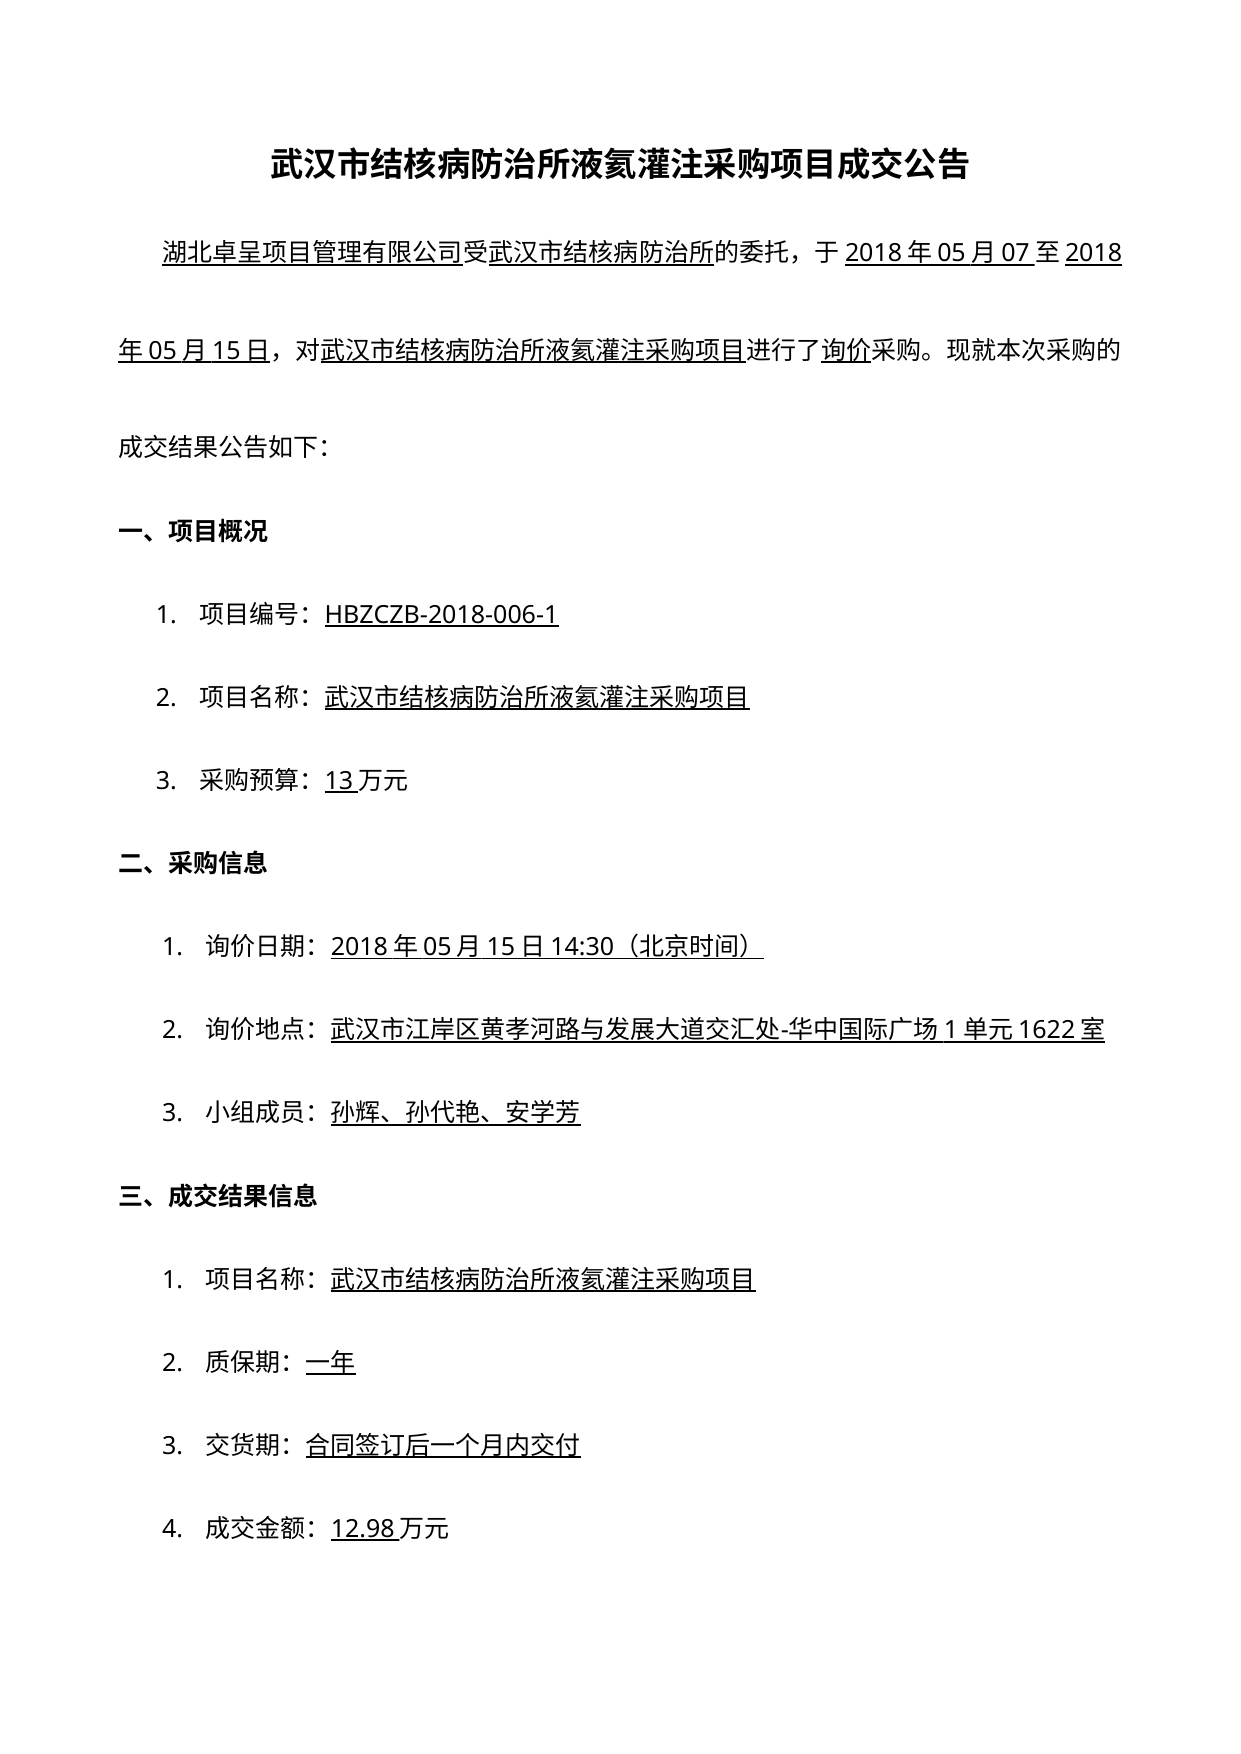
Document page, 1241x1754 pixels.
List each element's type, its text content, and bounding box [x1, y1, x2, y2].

list 项目编号：HBZCZB-2018-006-1 [156, 580, 1122, 645]
text 湖北卓呈项目管理有限公司受武汉市结核病防治所的委托，于2018年05月07至2018年05月15日，对武汉市结核病防治所液氦灌注采购项目进行了询价采购。现就本次采购的成交结果公告如下： [118, 218, 1122, 478]
list 项目名称：武汉市结核病防治所液氦灌注采购项目 [156, 663, 1122, 728]
list 询价日期：2018年05月15日14:30（北京时间） [162, 912, 1122, 977]
list 质保期：一年 [162, 1328, 1122, 1393]
list 询价地点：武汉市江岸区黄孝河路与发展大道交汇处-华中国际广场1单元1622室 [162, 995, 1122, 1060]
text 三、成交结果信息 [118, 1162, 1122, 1227]
text 二、采购信息 [118, 829, 1122, 894]
list 项目名称：武汉市结核病防治所液氦灌注采购项目 [162, 1245, 1122, 1310]
list 交货期：合同签订后一个月内交付 [162, 1411, 1122, 1476]
text 一、项目概况 [118, 497, 1122, 562]
list 成交金额：12.98万元 [162, 1494, 1122, 1559]
list 小组成员：孙辉、孙代艳、安学芳 [162, 1078, 1122, 1143]
list 采购预算：13万元 [156, 746, 1122, 811]
text 武汉市结核病防治所液氦灌注采购项目成交公告 [118, 129, 1122, 194]
